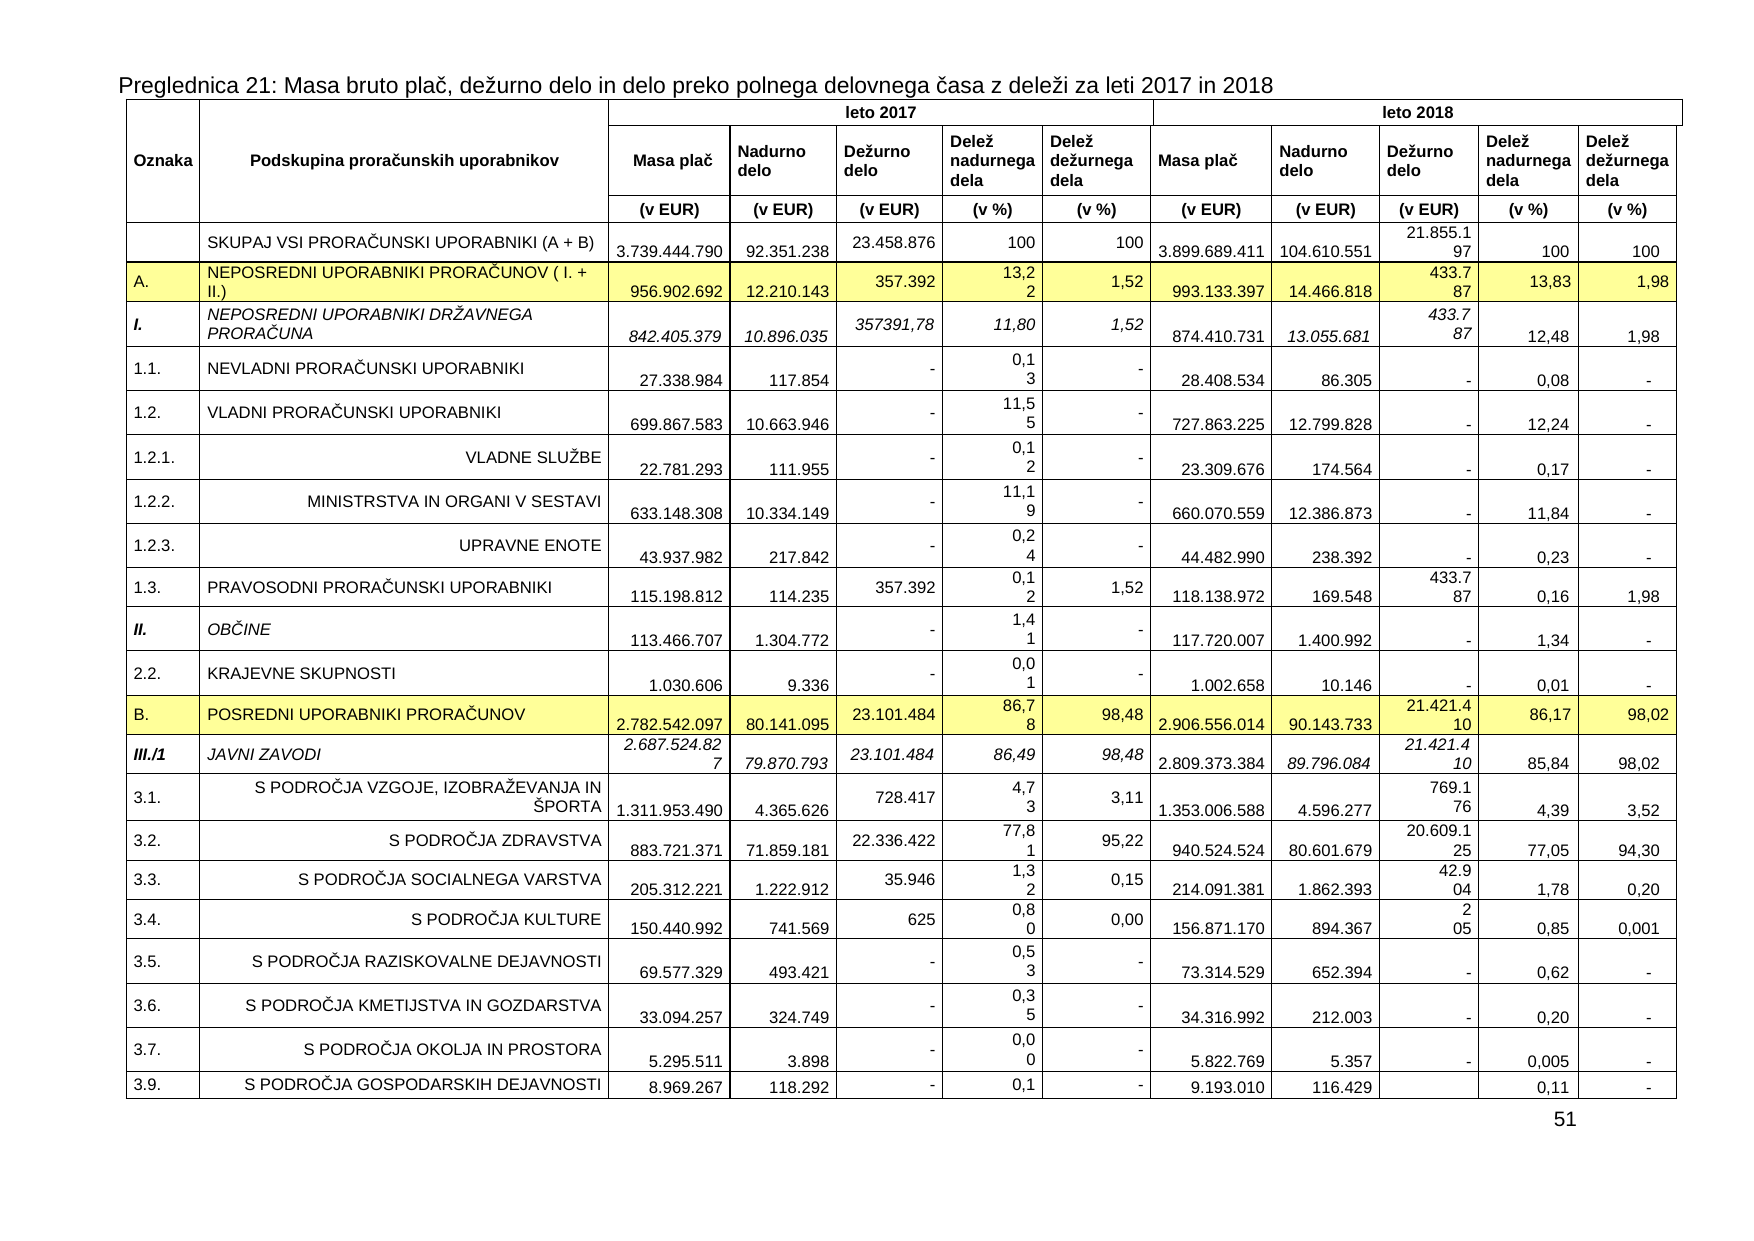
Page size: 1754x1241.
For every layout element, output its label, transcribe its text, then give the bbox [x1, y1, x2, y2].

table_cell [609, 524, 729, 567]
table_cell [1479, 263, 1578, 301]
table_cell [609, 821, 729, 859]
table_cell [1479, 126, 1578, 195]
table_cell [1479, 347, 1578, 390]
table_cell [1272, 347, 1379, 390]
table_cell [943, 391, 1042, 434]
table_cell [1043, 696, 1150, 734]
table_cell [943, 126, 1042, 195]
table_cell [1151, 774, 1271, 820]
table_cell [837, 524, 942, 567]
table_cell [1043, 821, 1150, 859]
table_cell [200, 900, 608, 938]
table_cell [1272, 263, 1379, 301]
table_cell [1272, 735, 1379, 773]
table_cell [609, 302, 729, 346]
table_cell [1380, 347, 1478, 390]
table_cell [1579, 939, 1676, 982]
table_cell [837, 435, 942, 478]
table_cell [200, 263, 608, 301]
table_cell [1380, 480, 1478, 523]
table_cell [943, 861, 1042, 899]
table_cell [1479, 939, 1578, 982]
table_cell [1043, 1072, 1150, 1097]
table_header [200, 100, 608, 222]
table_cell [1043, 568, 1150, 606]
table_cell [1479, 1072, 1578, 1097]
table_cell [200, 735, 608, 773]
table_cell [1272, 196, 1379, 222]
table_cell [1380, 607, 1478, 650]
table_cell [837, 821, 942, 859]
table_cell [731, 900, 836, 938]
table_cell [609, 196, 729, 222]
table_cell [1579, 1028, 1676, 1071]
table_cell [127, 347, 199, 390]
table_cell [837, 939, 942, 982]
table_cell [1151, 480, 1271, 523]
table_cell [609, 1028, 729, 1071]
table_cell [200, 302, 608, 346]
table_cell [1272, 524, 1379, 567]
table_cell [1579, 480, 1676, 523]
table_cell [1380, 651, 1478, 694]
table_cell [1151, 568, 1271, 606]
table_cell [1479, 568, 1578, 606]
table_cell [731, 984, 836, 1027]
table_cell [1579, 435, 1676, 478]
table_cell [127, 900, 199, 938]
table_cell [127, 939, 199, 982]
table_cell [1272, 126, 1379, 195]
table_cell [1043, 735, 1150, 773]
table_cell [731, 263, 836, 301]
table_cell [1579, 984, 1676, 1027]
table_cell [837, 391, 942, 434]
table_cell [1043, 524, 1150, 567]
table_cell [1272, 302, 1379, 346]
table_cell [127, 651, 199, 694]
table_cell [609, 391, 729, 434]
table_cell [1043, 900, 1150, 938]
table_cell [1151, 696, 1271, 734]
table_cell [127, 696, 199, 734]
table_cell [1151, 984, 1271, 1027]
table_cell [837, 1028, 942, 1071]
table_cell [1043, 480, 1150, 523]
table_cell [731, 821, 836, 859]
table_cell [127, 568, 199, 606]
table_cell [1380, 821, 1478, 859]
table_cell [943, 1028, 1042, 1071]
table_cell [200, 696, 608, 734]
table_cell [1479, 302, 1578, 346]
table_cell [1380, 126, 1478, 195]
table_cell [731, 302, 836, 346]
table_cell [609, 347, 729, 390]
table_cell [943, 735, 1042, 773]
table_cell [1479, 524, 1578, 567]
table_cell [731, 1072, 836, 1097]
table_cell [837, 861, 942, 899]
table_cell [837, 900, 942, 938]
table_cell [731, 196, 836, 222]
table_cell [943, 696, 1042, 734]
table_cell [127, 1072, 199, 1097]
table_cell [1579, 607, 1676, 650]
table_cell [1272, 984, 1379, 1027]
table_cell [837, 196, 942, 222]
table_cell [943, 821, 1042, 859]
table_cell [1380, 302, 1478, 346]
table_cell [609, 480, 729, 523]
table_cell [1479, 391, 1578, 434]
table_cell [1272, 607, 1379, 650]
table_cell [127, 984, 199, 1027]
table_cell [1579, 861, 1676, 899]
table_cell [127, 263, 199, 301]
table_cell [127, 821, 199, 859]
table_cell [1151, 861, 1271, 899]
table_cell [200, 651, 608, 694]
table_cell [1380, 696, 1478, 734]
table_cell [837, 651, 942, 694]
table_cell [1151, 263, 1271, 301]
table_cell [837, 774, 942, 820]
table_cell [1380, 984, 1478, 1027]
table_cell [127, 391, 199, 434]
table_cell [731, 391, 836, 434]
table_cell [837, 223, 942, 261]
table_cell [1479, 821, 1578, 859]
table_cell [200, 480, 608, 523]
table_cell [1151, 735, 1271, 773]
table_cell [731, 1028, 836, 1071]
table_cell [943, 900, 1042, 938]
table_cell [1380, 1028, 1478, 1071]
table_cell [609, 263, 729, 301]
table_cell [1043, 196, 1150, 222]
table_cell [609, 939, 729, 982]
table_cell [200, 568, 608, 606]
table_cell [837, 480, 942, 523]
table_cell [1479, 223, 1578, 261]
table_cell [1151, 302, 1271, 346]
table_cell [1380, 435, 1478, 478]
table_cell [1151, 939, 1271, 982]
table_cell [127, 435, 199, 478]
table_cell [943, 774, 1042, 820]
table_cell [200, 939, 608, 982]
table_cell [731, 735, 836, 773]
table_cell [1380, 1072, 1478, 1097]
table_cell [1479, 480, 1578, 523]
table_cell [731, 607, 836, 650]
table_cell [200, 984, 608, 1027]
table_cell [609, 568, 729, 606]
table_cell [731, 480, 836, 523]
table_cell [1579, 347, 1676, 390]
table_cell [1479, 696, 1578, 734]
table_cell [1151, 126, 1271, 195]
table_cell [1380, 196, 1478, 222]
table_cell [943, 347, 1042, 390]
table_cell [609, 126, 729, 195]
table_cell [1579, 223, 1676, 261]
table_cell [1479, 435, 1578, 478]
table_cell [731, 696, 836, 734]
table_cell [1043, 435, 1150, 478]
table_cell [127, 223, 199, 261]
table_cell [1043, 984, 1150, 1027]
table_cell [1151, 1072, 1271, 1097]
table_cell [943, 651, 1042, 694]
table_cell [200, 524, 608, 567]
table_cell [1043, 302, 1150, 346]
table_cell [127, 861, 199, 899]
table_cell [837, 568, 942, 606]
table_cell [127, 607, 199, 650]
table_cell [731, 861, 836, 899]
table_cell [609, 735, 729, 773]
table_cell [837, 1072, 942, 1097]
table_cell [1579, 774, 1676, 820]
text Preglednica 21: Masa bruto plač, dežurno delo in delo preko polnega delovnega časa z deleži za leti 2017 in 2018 [118, 71, 1577, 98]
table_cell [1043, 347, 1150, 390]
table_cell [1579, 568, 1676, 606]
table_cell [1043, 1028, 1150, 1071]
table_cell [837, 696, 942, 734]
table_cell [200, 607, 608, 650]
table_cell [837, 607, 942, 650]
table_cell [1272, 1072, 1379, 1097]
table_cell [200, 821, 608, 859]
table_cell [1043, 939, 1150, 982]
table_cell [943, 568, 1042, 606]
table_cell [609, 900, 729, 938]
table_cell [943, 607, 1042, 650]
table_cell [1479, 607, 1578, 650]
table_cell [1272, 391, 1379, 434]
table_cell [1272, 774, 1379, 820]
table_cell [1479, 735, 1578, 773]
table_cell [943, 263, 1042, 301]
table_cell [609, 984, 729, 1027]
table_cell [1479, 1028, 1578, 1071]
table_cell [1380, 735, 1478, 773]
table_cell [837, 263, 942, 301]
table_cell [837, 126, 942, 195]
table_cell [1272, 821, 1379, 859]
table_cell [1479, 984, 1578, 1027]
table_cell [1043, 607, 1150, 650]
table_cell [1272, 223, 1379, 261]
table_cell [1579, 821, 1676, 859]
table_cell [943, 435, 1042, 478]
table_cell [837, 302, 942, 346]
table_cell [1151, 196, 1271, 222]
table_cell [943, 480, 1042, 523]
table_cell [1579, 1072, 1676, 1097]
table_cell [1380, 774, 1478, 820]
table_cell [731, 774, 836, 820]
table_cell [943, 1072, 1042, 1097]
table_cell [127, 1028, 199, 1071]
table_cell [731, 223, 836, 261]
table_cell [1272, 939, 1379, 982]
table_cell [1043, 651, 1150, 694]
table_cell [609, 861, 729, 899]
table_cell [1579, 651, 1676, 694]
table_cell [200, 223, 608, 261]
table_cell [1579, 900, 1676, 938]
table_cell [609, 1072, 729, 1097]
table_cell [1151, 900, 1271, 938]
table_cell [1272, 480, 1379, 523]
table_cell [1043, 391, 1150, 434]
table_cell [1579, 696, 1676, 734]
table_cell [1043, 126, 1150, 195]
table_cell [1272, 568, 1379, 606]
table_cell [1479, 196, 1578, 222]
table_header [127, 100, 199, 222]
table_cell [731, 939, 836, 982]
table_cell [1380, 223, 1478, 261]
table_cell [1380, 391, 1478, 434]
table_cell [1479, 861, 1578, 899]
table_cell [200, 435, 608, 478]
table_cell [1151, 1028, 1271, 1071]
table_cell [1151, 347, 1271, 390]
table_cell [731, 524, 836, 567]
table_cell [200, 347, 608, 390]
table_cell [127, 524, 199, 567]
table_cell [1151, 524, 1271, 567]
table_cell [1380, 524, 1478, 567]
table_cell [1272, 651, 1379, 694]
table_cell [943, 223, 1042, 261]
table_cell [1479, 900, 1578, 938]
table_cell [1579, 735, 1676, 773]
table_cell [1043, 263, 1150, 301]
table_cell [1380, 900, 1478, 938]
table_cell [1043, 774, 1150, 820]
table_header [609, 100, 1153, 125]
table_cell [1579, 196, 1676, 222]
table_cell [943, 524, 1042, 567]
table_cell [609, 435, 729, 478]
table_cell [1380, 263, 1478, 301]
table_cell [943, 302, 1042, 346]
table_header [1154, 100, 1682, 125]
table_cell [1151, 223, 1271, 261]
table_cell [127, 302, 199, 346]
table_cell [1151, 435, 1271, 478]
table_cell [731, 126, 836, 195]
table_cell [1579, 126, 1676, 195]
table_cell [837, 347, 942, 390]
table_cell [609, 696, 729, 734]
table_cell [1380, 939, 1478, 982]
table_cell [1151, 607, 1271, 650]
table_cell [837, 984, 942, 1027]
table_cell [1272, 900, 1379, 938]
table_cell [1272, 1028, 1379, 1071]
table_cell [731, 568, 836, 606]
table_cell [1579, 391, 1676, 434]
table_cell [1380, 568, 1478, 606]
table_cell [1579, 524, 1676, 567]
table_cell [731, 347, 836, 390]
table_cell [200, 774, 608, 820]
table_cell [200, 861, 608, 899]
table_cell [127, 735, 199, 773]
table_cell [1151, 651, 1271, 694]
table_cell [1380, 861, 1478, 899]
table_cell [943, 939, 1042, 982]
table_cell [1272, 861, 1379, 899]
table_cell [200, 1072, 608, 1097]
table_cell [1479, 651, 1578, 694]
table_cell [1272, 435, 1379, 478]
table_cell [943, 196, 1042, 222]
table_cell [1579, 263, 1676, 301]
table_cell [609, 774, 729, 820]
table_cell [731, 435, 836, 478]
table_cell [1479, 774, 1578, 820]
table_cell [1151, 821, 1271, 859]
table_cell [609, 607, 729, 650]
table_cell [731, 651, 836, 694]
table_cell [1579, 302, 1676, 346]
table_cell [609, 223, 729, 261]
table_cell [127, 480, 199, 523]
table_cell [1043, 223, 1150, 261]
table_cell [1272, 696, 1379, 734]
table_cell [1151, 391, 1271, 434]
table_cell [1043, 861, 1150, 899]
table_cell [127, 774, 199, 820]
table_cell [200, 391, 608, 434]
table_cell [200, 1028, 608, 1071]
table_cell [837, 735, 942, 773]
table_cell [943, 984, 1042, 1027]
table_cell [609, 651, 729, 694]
